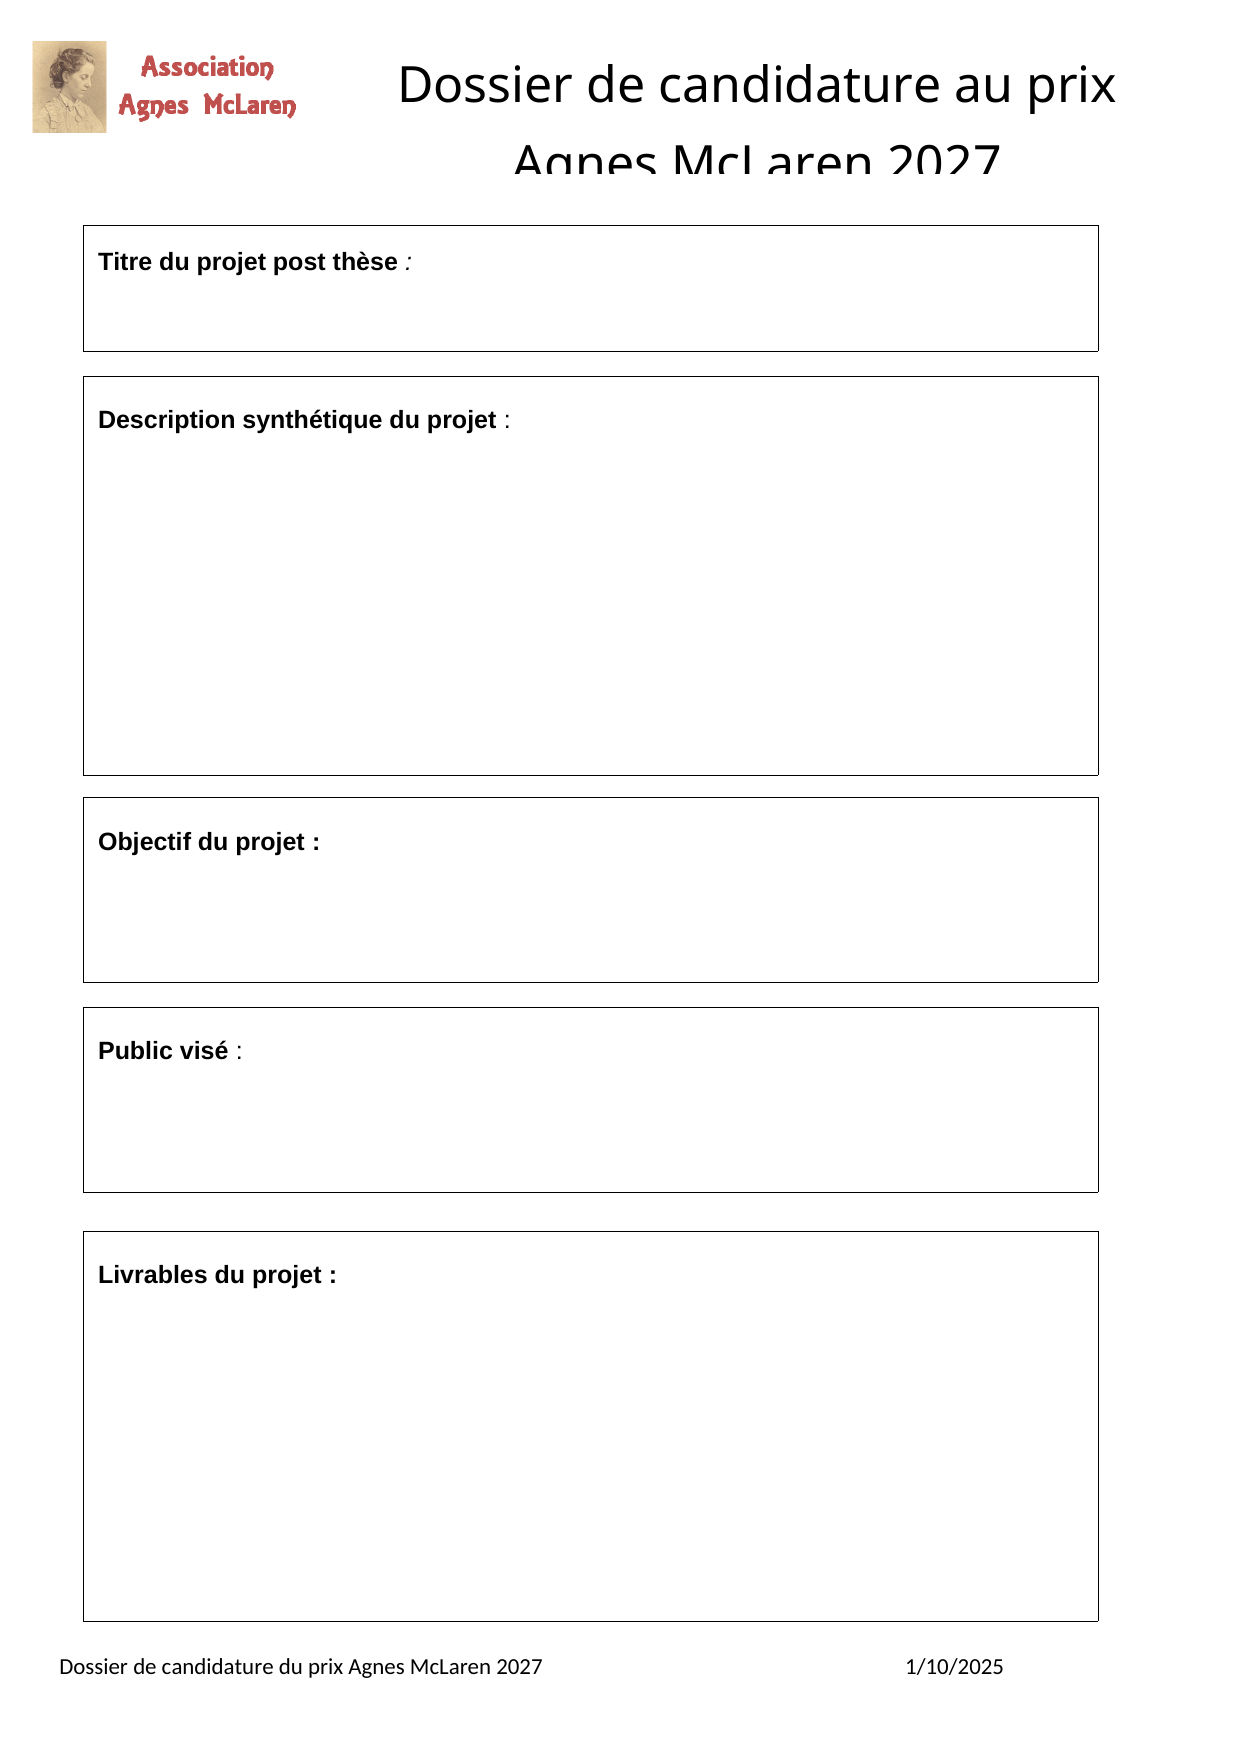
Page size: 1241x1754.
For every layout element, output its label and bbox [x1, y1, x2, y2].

picture [28, 38, 302, 137]
